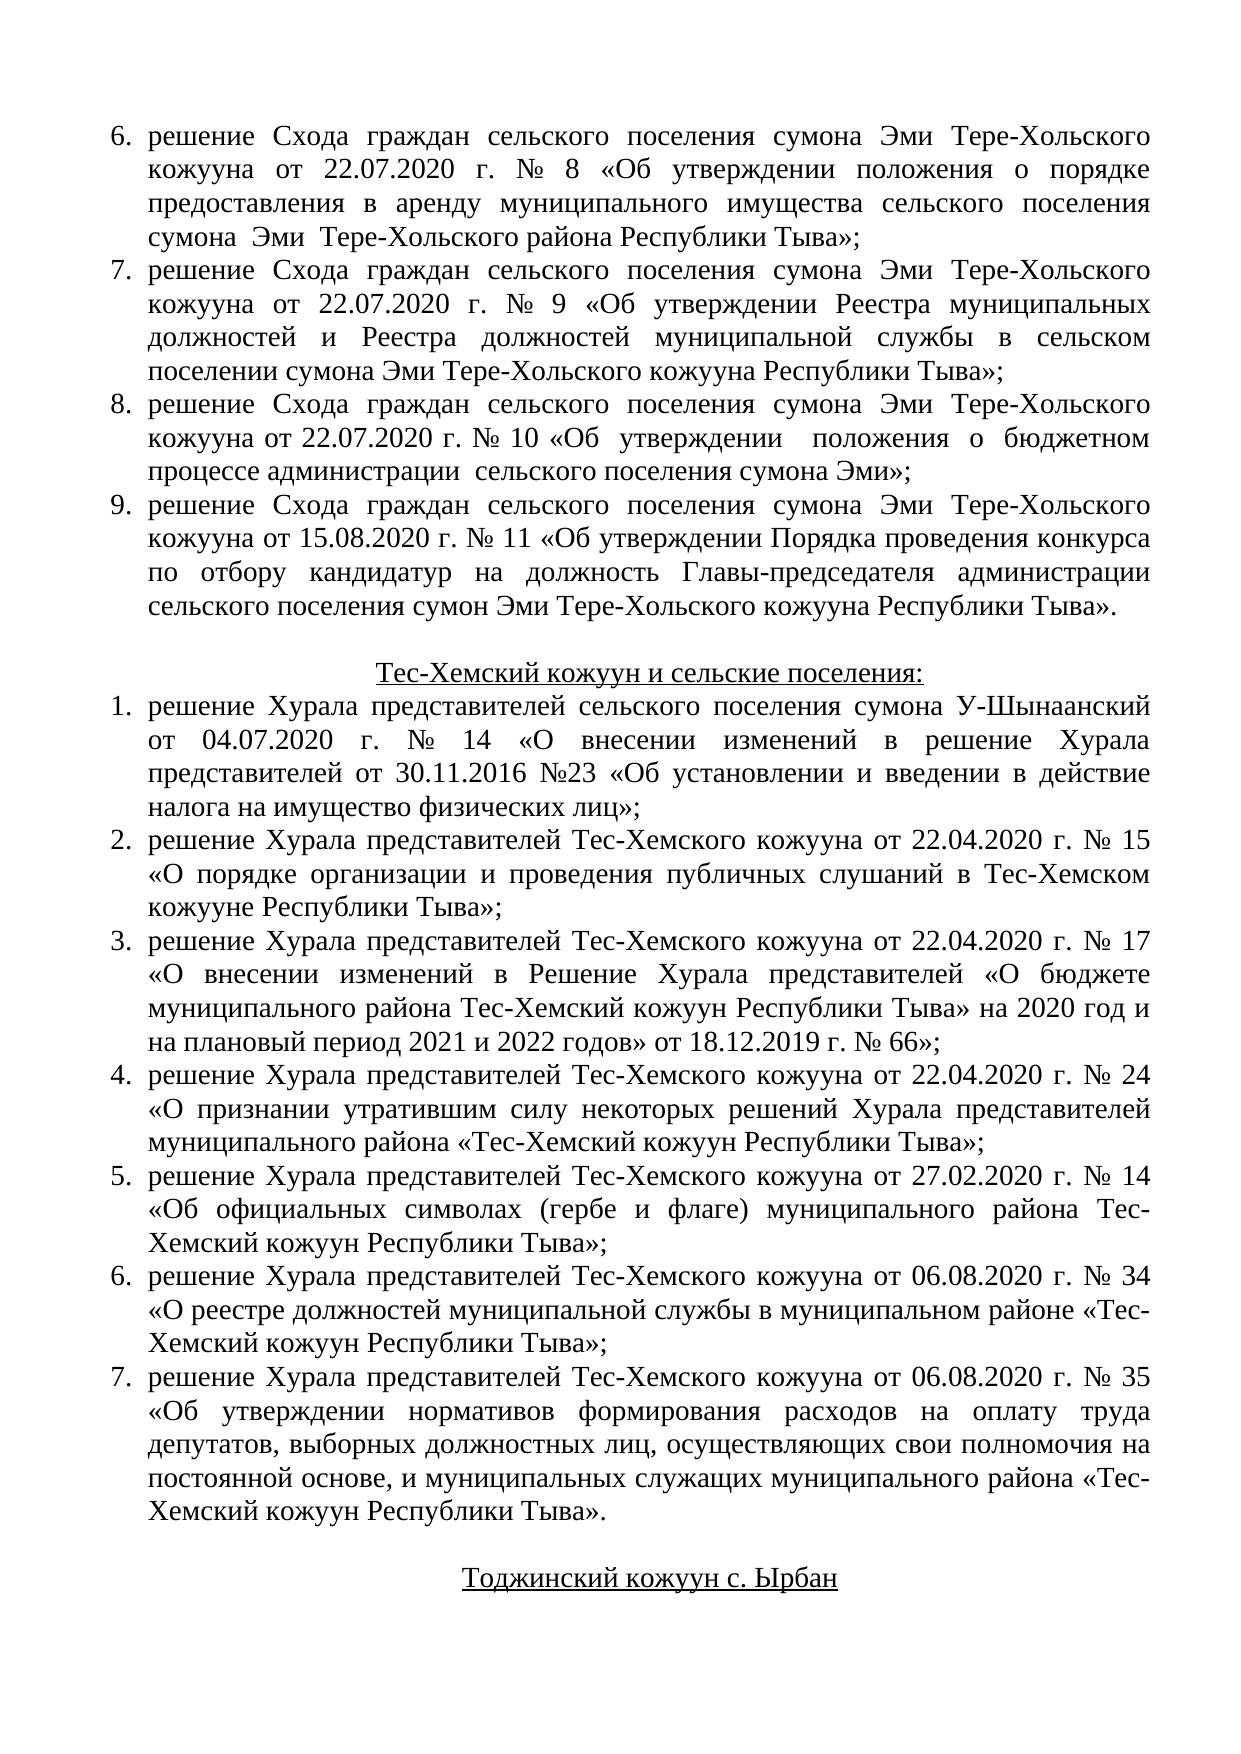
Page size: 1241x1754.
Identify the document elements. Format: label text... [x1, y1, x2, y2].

list решение Схода граждан сельского поселения сумона Эми Тере-Хольского кожууна от 22.07.2020 г. № 8 «Об утверждении положения о порядке предоставления в аренду муниципального имущества сельского поселения сумона Эми Тере-Хольского района Республики Тыва»; [110, 118, 1151, 252]
list решение Хурала представителей Тес-Хемского кожууна от 22.04.2020 г. № 15 «О порядке организации и проведения публичных слушаний в Тес-Хемском кожууне Республики Тыва»; [110, 822, 1151, 923]
list решение Хурала представителей Тес-Хемского кожууна от 27.02.2020 г. № 14 «Об официальных символах (гербе и флаге) муниципального района Тес-Хемский кожуун Республики Тыва»; [110, 1158, 1151, 1258]
list решение Хурала представителей Тес-Хемского кожууна от 06.08.2020 г. № 34 «О реестре должностей муниципальной службы в муниципальном районе «Тес-Хемский кожуун Республики Тыва»; [110, 1258, 1151, 1359]
text Тоджинский кожуун с. Ырбан [148, 1560, 1151, 1594]
list решение Хурала представителей Тес-Хемского кожууна от 06.08.2020 г. № 35 «Об утверждении нормативов формирования расходов на оплату труда депутатов, выборных должностных лиц, осуществляющих свои полномочия на постоянной основе, и муниципальных служащих муниципального района «Тес-Хемский кожуун Республики Тыва». [110, 1359, 1151, 1527]
list решение Схода граждан сельского поселения сумона Эми Тере-Хольского кожууна от 15.08.2020 г. № 11 «Об утверждении Порядка проведения конкурса по отбору кандидатур на должность Главы-председателя администрации сельского поселения сумон Эми Тере-Хольского кожууна Республики Тыва». [110, 487, 1151, 621]
list решение Схода граждан сельского поселения сумона Эми Тере-Хольского кожууна от 22.07.2020 г. № 10 «Об утверждении положения о бюджетном процессе администрации сельского поселения сумона Эми»; [110, 386, 1151, 487]
list решение Хурала представителей Тес-Хемского кожууна от 22.04.2020 г. № 17 «О внесении изменений в Решение Хурала представителей «О бюджете муниципального района Тес-Хемский кожуун Республики Тыва» на 2020 год и на плановый период 2021 и 2022 годов» от 18.12.2019 г. № 66»; [110, 923, 1151, 1057]
list решение Хурала представителей сельского поселения сумона У-Шынаанский от 04.07.2020 г. № 14 «О внесении изменений в решение Хурала представителей от 30.11.2016 №23 «Об установлении и введении в действие налога на имущество физических лиц»; [110, 688, 1151, 822]
text Тес-Хемский кожуун и сельские поселения: [148, 655, 1151, 688]
list решение Схода граждан сельского поселения сумона Эми Тере-Хольского кожууна от 22.07.2020 г. № 9 «Об утверждении Реестра муниципальных должностей и Реестра должностей муниципальной службы в сельском поселении сумона Эми Тере-Хольского кожууна Республики Тыва»; [110, 252, 1151, 386]
list решение Хурала представителей Тес-Хемского кожууна от 22.04.2020 г. № 24 «О признании утратившим силу некоторых решений Хурала представителей муниципального района «Тес-Хемский кожуун Республики Тыва»; [110, 1057, 1151, 1158]
